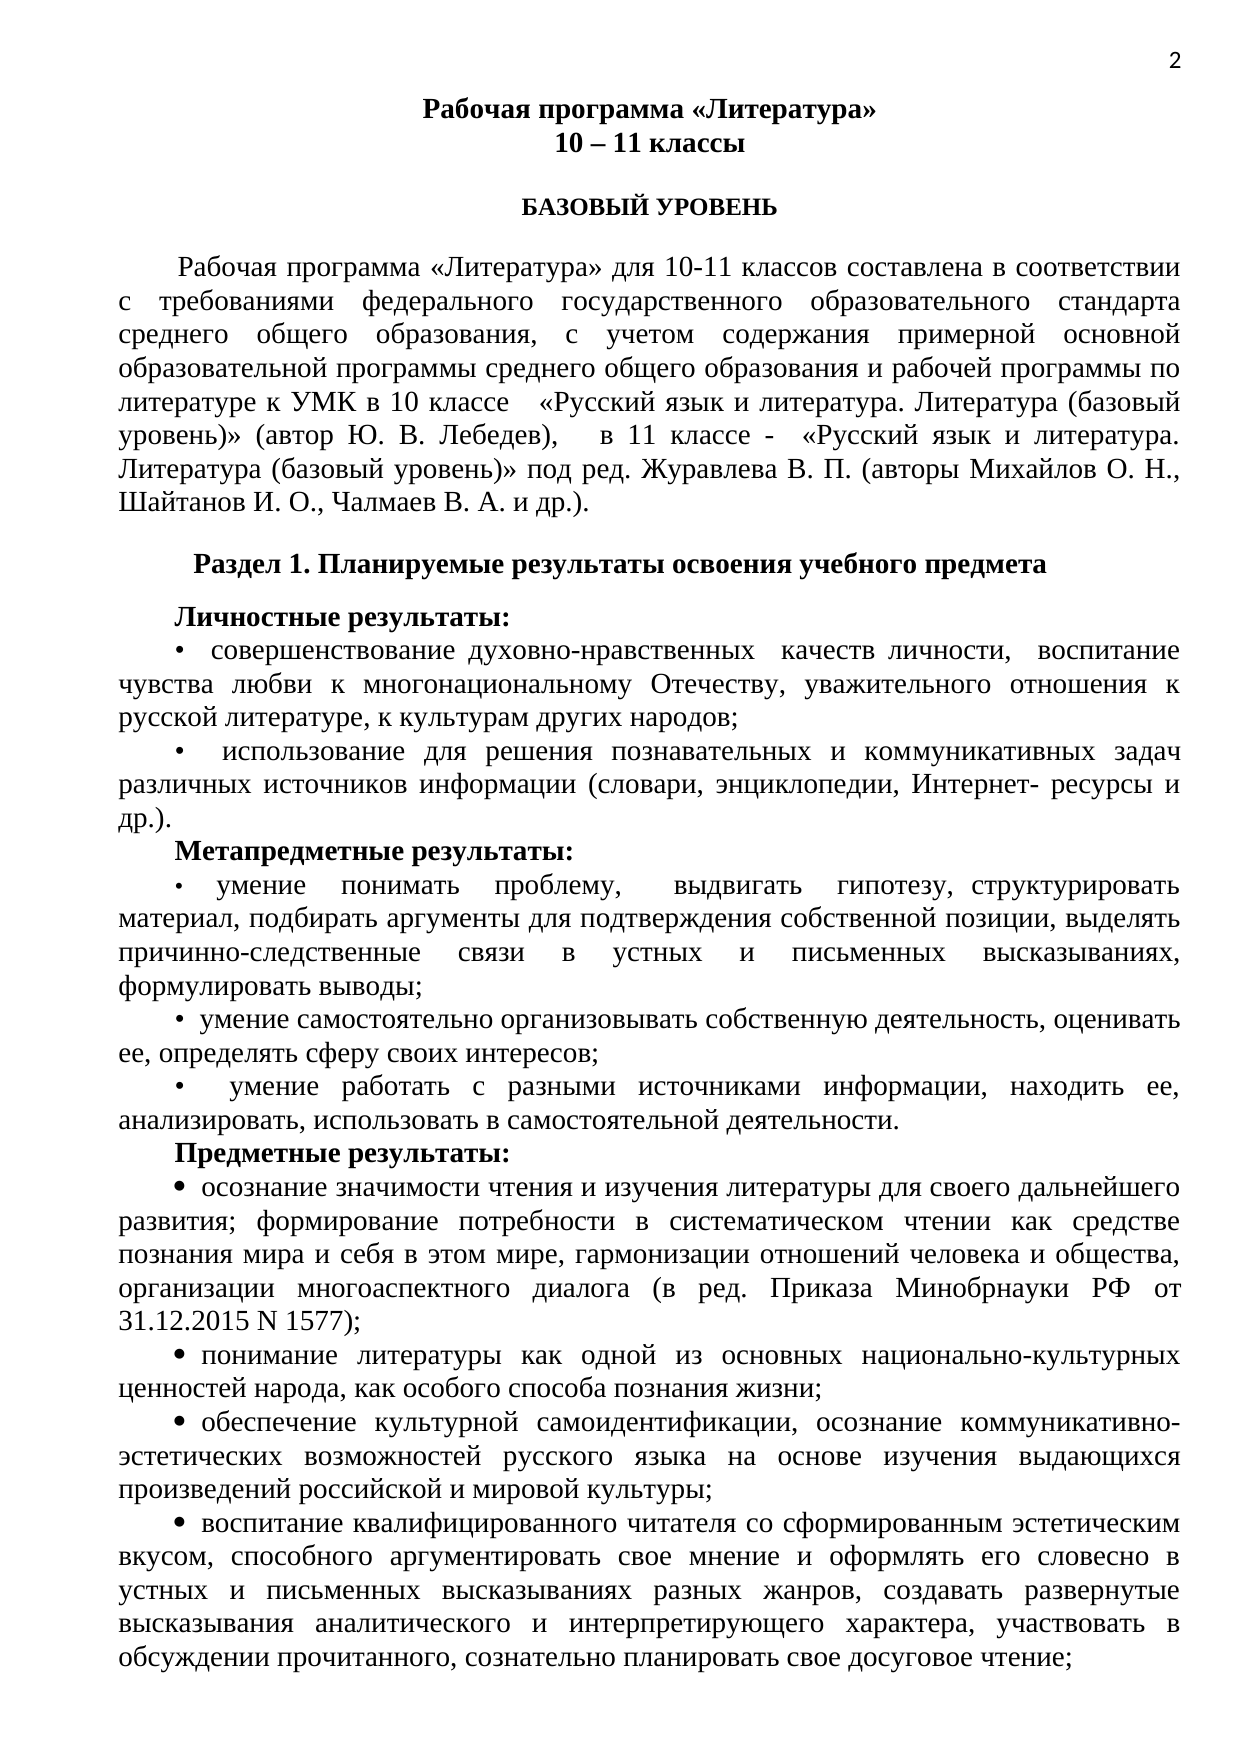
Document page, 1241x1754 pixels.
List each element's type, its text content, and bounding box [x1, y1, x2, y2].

text Рабочая программа «Литература» для 10-11 классов составлена в соответствии с требованиями федерального государственного образовательного стандарта среднего общего образования, с учетом содержания примерной основной образовательной программы среднего общего образования и рабочей программы по литературе к УМК в 10 классе «Русский язык и литература. Литература (базовый уровень)» (автор Ю. В. Лебедев), в 11 классе - «Русский язык и литература. Литература (базовый уровень)» под ред. Журавлева В. П. (авторы Михайлов О. Н., Шайтанов И. О., Чалмаев В. А. и др.). [118, 249, 1181, 518]
text • умение понимать проблему, выдвигать гипотезу, структурировать материал, подбирать аргументы для подтверждения собственной позиции, выделять причинно-следственные связи в устных и письменных высказываниях, формулировать выводы; [118, 867, 1181, 1001]
text БАЗОВЫЙ УРОВЕНЬ [118, 192, 1181, 221]
text • умение самостоятельно организовывать собственную деятельность, оценивать ее, определять сферу своих интересов; [118, 1001, 1181, 1068]
text Личностные результаты: [118, 599, 1181, 632]
text • использование для решения познавательных и коммуникативных задач различных источников информации (словари, энциклопедии, Интернет- ресурсы и др.). [118, 733, 1181, 833]
list обеспечение культурной самоидентификации, осознание коммуникативно-эстетических возможностей русского языка на основе изучения выдающихся произведений российской и мировой культуры; [118, 1404, 1181, 1505]
list понимание литературы как одной из основных национально-культурных ценностей народа, как особого способа познания жизни; [118, 1337, 1181, 1404]
text Раздел 1. Планируемые результаты освоения учебного предмета [118, 546, 1181, 579]
list воспитание квалифицированного читателя со сформированным эстетическим вкусом, способного аргументировать свое мнение и оформлять его словесно в устных и письменных высказываниях разных жанров, создавать развернутые высказывания аналитического и интерпретирующего характера, участвовать в обсуждении прочитанного, сознательно планировать свое досуговое чтение; [118, 1505, 1181, 1672]
list осознание значимости чтения и изучения литературы для своего дальнейшего развития; формирование потребности в систематическом чтении как средстве познания мира и себя в этом мире, гармонизации отношений человека и общества, организации многоаспектного диалога (в ред. Приказа Минобрнауки РФ от 31.12.2015 N 1577); [118, 1169, 1181, 1337]
text Предметные результаты: [118, 1135, 1181, 1169]
text 10 – 11 классы [118, 125, 1181, 158]
text Метапредметные результаты: [118, 833, 1181, 867]
text • совершенствование духовно-нравственных качеств личности, воспитание чувства любви к многонациональному Отечеству, уважительного отношения к русской литературе, к культурам других народов; [118, 632, 1181, 733]
text • умение работать с разными источниками информации, находить ее, анализировать, использовать в самостоятельной деятельности. [118, 1068, 1181, 1135]
text Рабочая программа «Литература» [118, 91, 1181, 125]
